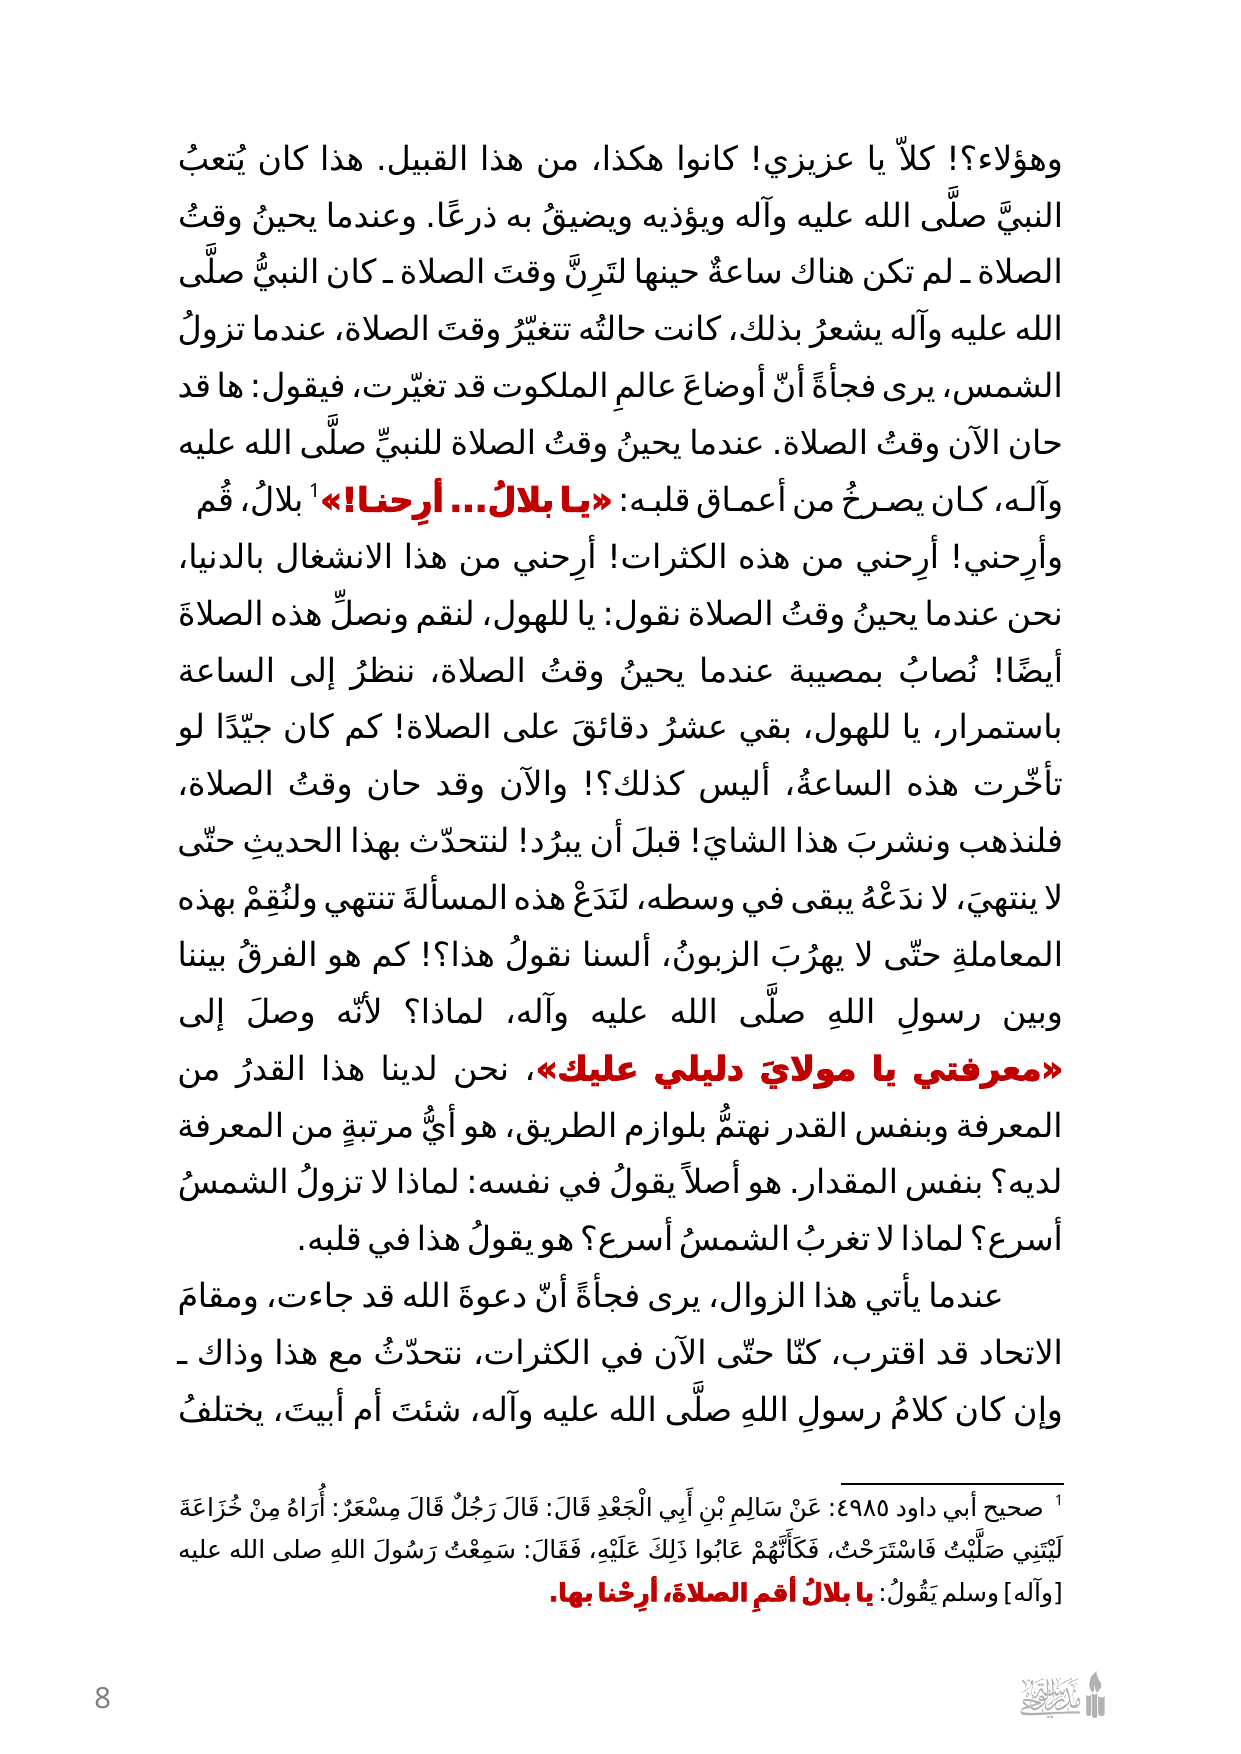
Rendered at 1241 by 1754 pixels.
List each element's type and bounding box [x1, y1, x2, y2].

picture [1020, 1671, 1105, 1718]
text [177, 1273, 1063, 1444]
text [177, 136, 1063, 1273]
